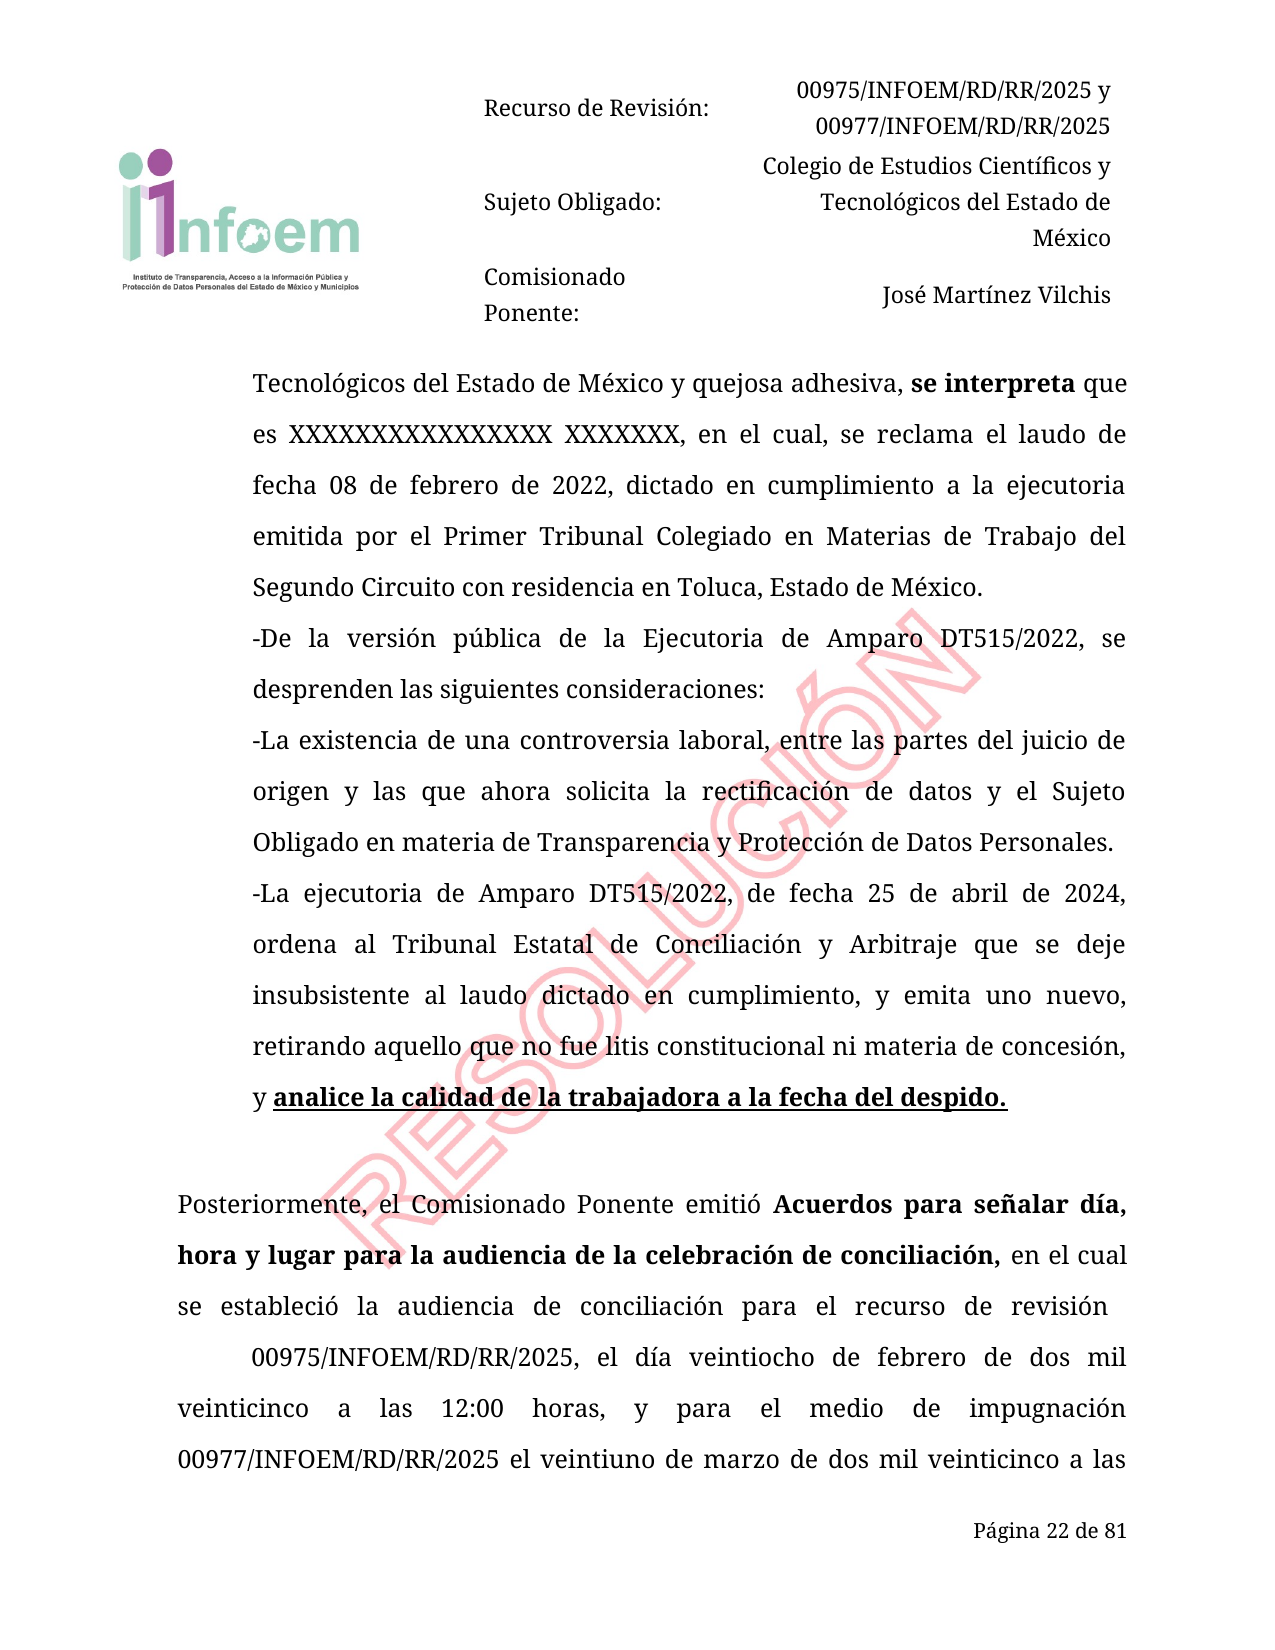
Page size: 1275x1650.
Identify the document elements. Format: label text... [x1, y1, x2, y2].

list -De la versión pública de la Ejecutoria de Amparo DT515/2022, se desprenden las siguientes consideraciones: [252, 621, 1127, 706]
picture [812, 88, 818, 97]
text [177, 1186, 1127, 1476]
list -La ejecutoria de Amparo DT515/2022, de fecha 25 de abril de 2024, ordena al Tribunal Estatal de Conciliación y Arbitraje que se deje insubsistente al laudo dictado en cumplimiento, y emita uno nuevo, retirando aquello que no fue litis constitucional ni materia de concesión, y analice la calidad de la trabajadora a la fecha del despido. [252, 876, 1127, 1114]
list -La existencia de una controversia laboral, entre las partes del juicio de origen y las que ahora solicita la rectificación de datos y el Sujeto Obligado en materia de Transparencia y Protección de Datos Personales. [252, 723, 1127, 859]
picture [799, 88, 805, 97]
picture [910, 88, 919, 97]
picture [985, 88, 993, 97]
picture [1101, 88, 1107, 95]
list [215, 365, 1127, 604]
picture [1056, 88, 1062, 97]
picture [0, 88, 1269, 1650]
